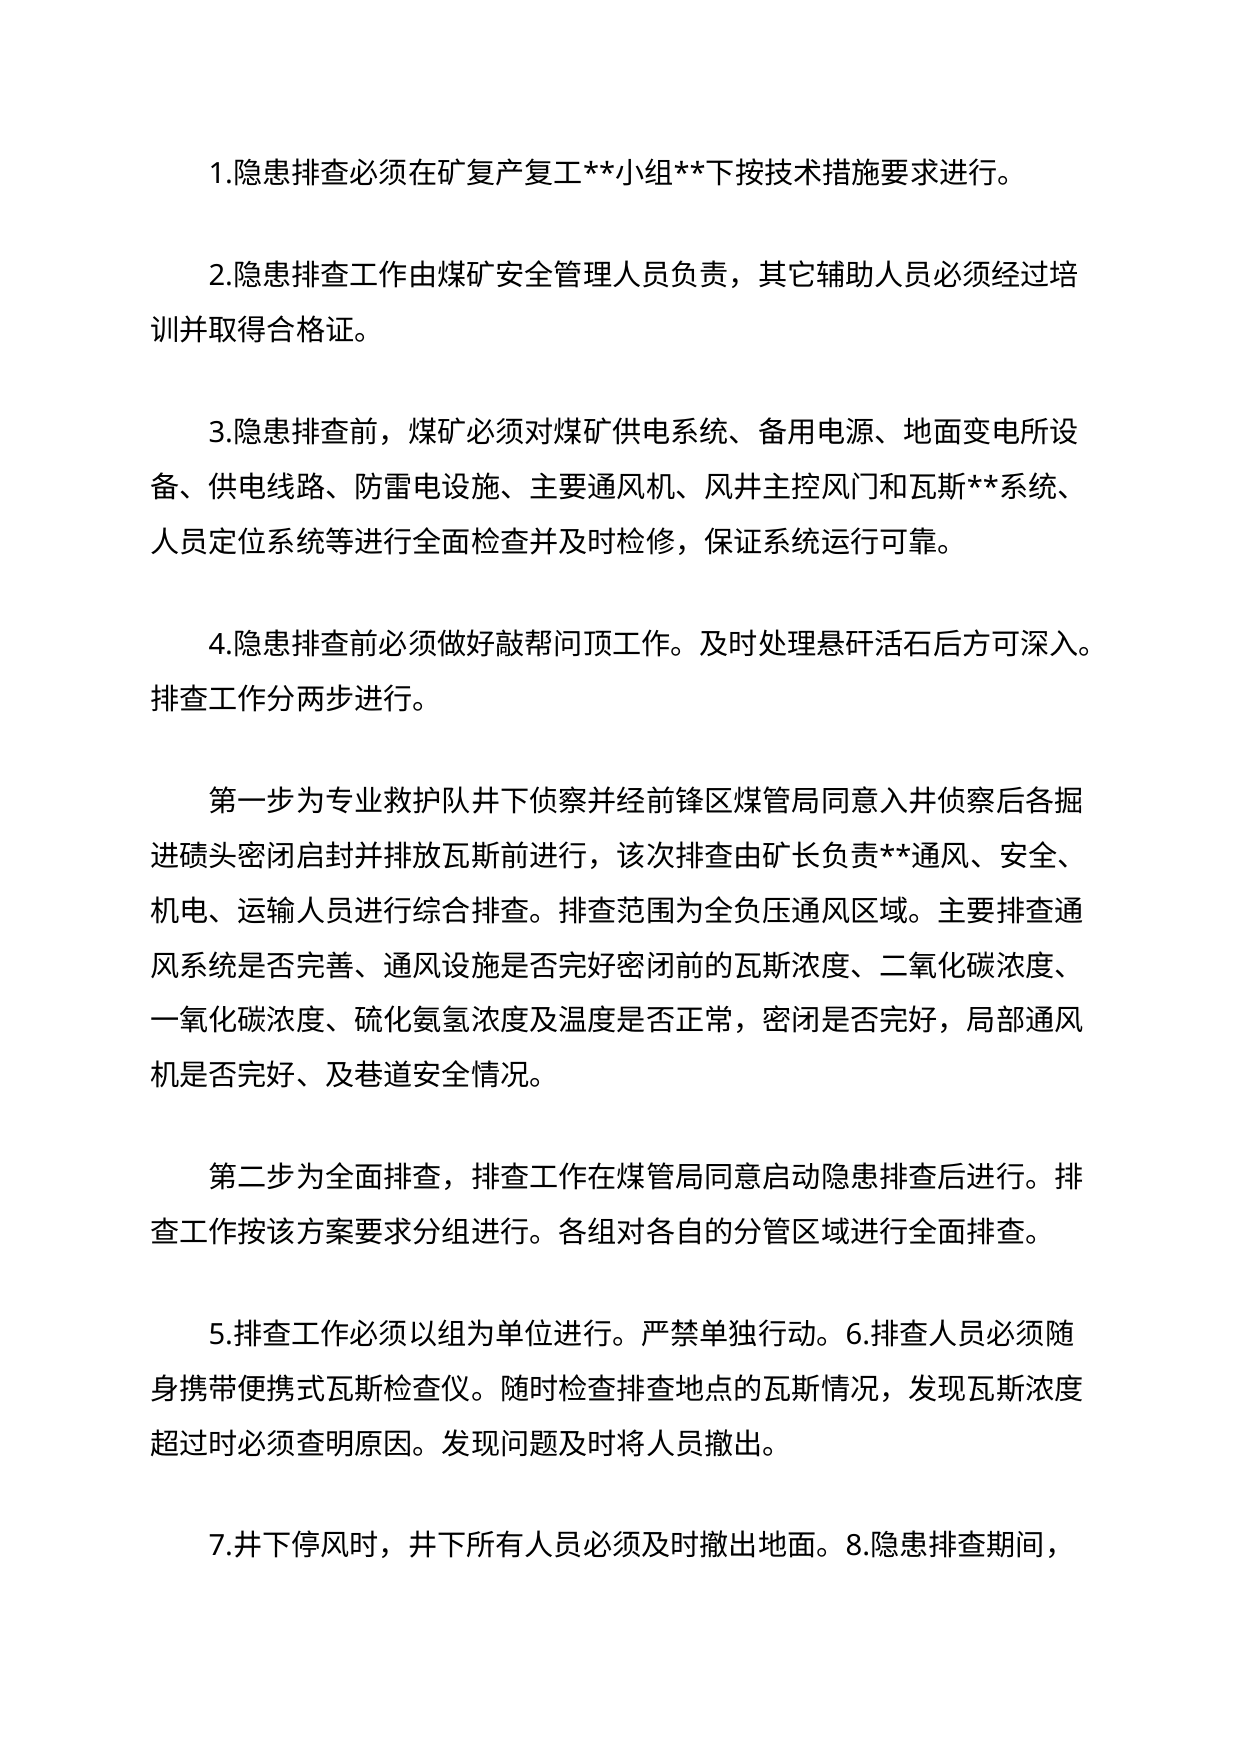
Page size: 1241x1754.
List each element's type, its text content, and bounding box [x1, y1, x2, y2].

text 1.隐患排查必须在矿复产复工**小组**下按技术措施要求进行。 [150, 150, 1090, 192]
text 5.排查工作必须以组为单位进行。严禁单独行动。6.排查人员必须随身携带便携式瓦斯检查仪。随时检查排查地点的瓦斯情况，发现瓦斯浓度超过时必须查明原因。发现问题及时将人员撤出。 [150, 1310, 1090, 1462]
text 4.隐患排查前必须做好敲帮问顶工作。及时处理悬矸活石后方可深入。排查工作分两步进行。 [150, 621, 1090, 718]
text 2.隐患排查工作由煤矿安全管理人员负责，其它辅助人员必须经过培训并取得合格证。 [150, 252, 1090, 349]
text 第二步为全面排查，排查工作在煤管局同意启动隐患排查后进行。排查工作按该方案要求分组进行。各组对各自的分管区域进行全面排查。 [150, 1154, 1090, 1251]
text 第一步为专业救护队井下侦察并经前锋区煤管局同意入井侦察后各掘进碛头密闭启封并排放瓦斯前进行，该次排查由矿长负责**通风、安全、机电、运输人员进行综合排查。排查范围为全负压通风区域。主要排查通风系统是否完善、通风设施是否完好密闭前的瓦斯浓度、二氧化碳浓度、一氧化碳浓度、硫化氨氢浓度及温度是否正常，密闭是否完好，局部通风机是否完好、及巷道安全情况。 [150, 777, 1090, 1094]
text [150, 1522, 1090, 1564]
text 3.隐患排查前，煤矿必须对煤矿供电系统、备用电源、地面变电所设备、供电线路、防雷电设施、主要通风机、风井主控风门和瓦斯**系统、人员定位系统等进行全面检查并及时检修，保证系统运行可靠。 [150, 409, 1090, 561]
